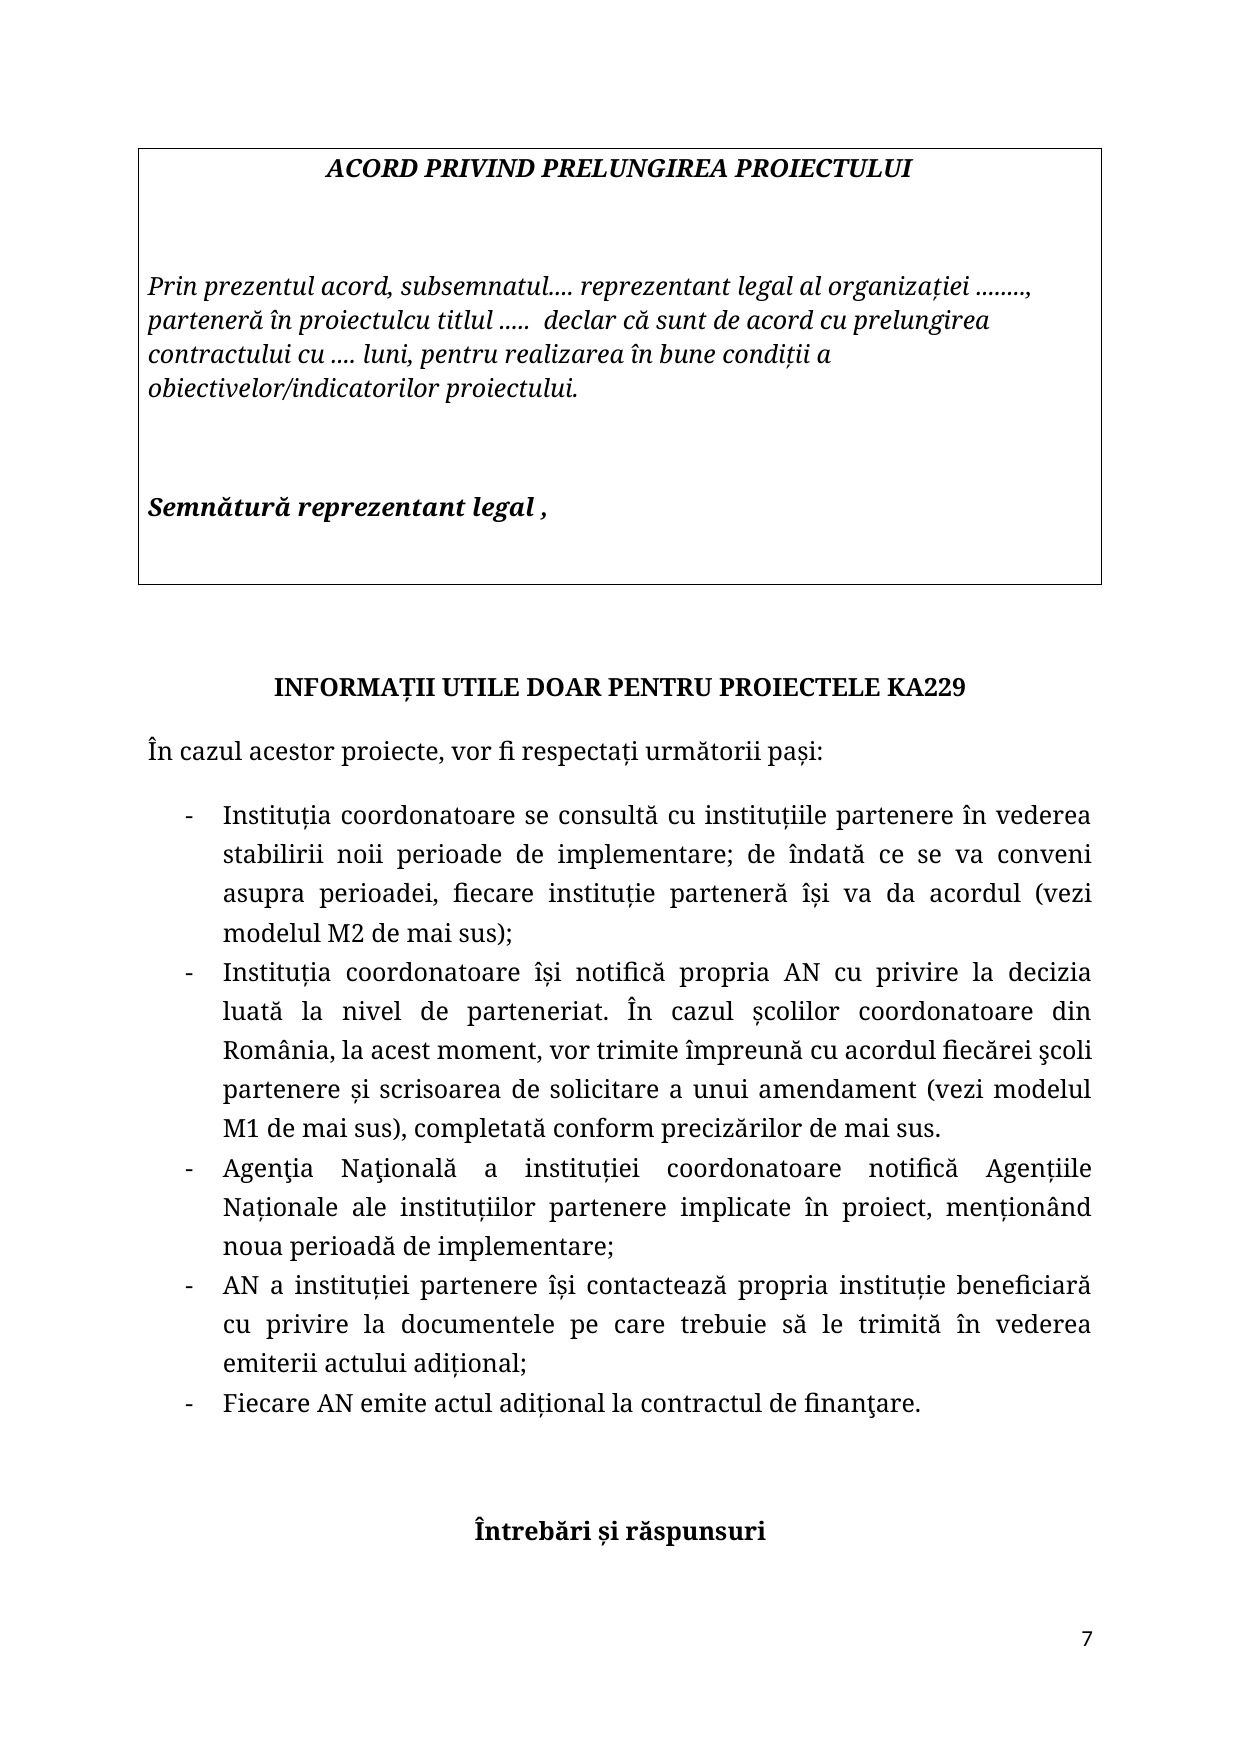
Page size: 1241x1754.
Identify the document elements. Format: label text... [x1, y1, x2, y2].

text Semnătură reprezentant legal , [139, 486, 1101, 523]
text INFORMAȚII UTILE DOAR PENTRU PROIECTELE KA229 [148, 669, 1093, 703]
list AN a instituției partenere își contactează propria instituție beneficiară cu privire la documentele pe care trebuie să le trimită în vederea emiterii actului adițional; [185, 1268, 1093, 1380]
list Instituția coordonatoare se consultă cu instituțiile partenere în vederea stabilirii noii perioade de implementare; de îndată ce se va conveni asupra perioadei, fiecare instituţie parteneră îşi va da acordul (vezi modelul M2 de mai sus); [185, 798, 1093, 949]
list Instituția coordonatoare își notifică propria AN cu privire la decizia luată la nivel de parteneriat. În cazul școlilor coordonatoare din România, la acest moment, vor trimite împreună cu acordul fiecărei şcoli partenere și scrisoarea de solicitare a unui amendament (vezi modelul M1 de mai sus), completată conform precizărilor de mai sus. [185, 954, 1093, 1145]
text ACORD PRIVIND PRELUNGIREA PROIECTULUI [139, 149, 1101, 185]
list Agenţia Naţională a instituției coordonatoare notifică Agențiile Naționale ale instituțiilor partenere implicate în proiect, menționând noua perioadă de implementare; [185, 1150, 1093, 1263]
list Fiecare AN emite actul adițional la contractul de finanţare. [185, 1385, 1093, 1419]
text În cazul acestor proiecte, vor fi respectați următorii pași: [148, 734, 1093, 768]
text Întrebări și răspunsuri [148, 1514, 1093, 1548]
text Prin prezentul acord, subsemnatul.... reprezentant legal al organizaţiei ........, parteneră în proiectulcu titlul ..... declar că sunt de acord cu prelungirea contractului cu .... luni, pentru realizarea în bune condiții a obiectivelor/indicatorilor proiectului. [139, 266, 1101, 405]
